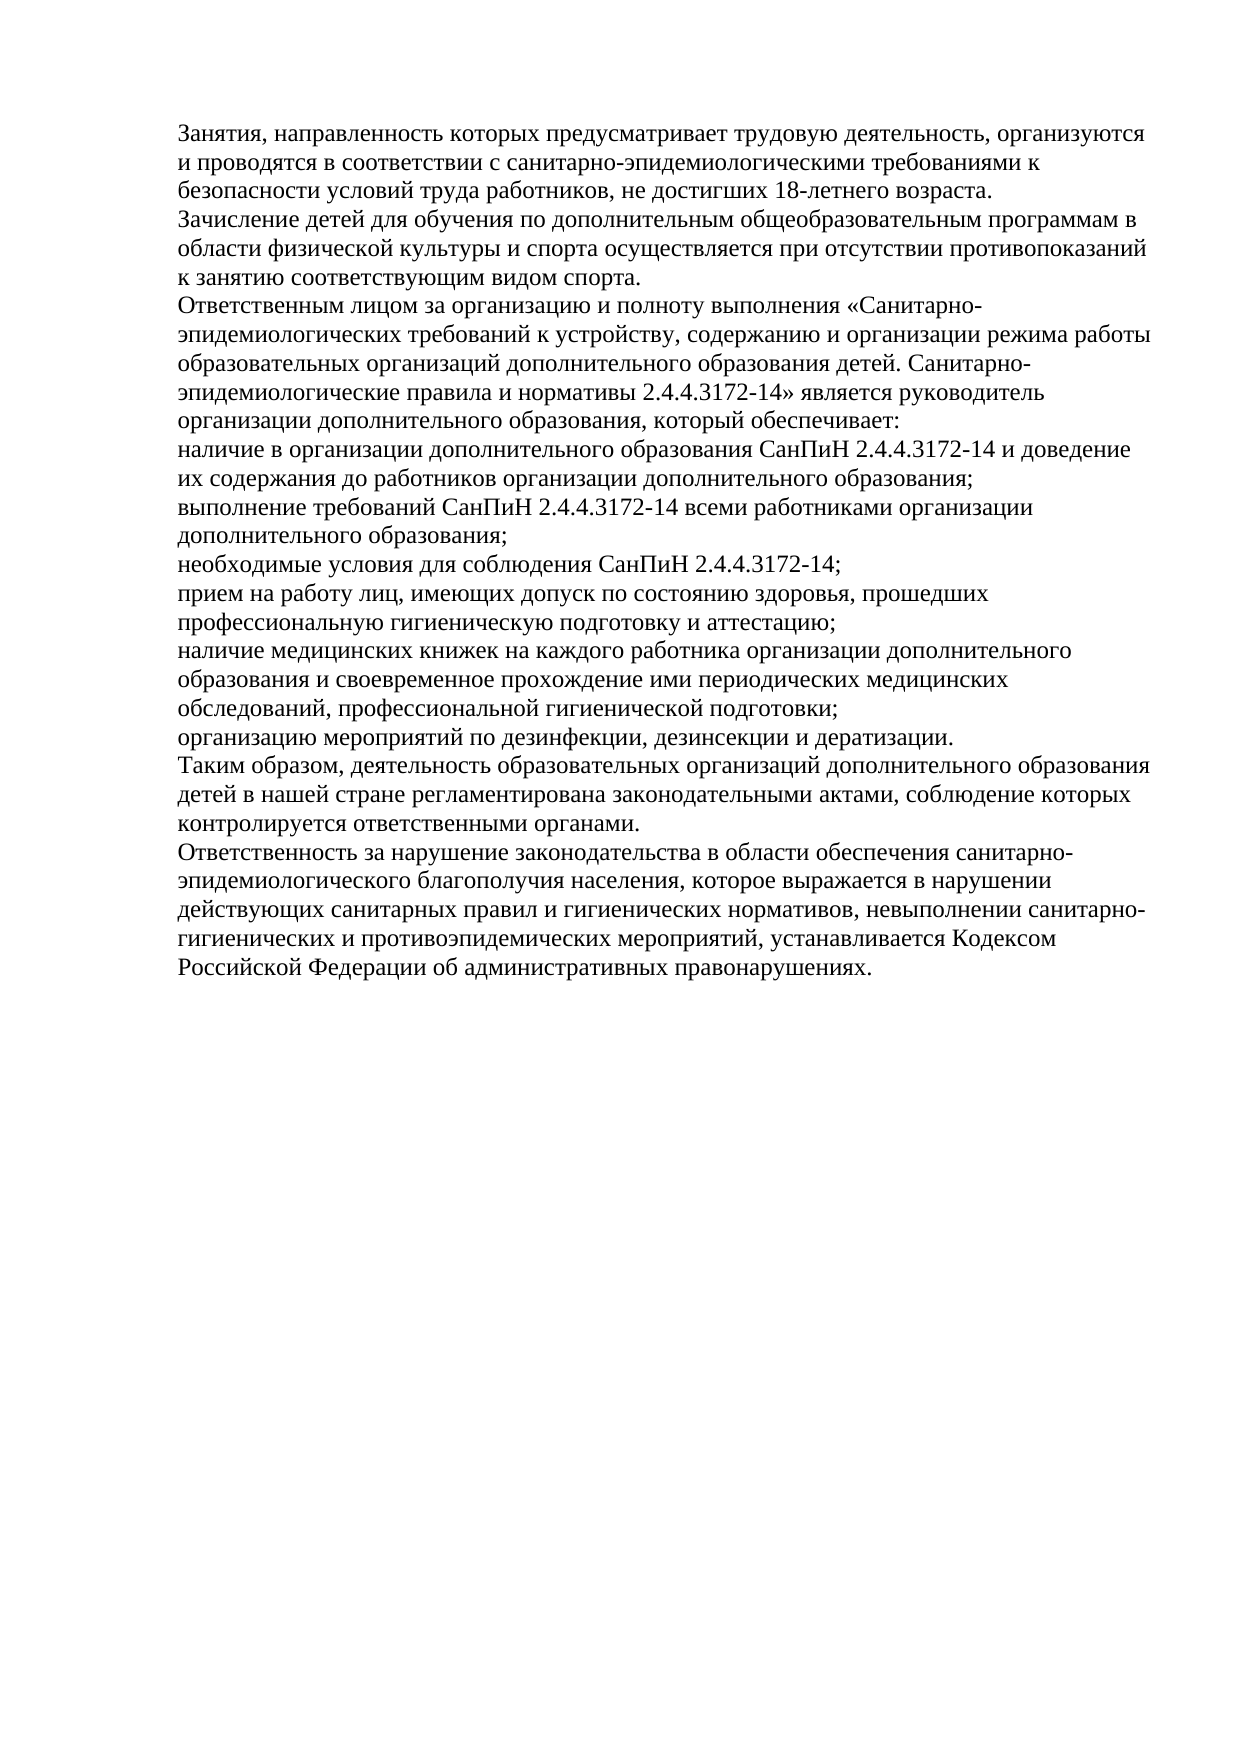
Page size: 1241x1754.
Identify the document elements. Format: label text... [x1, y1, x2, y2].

text выполнение требований СанПиН 2.4.4.3172-14 всеми работниками организации дополнительного образования; [177, 492, 1152, 549]
text необходимые условия для соблюдения СанПиН 2.4.4.3172-14; [177, 549, 1152, 578]
text Ответственным лицом за организацию и полноту выполнения «Санитарно-эпидемиологических требований к устройству, содержанию и организации режима работы образовательных организаций дополнительного образования детей. Санитарно-эпидемиологические правила и нормативы 2.4.4.3172-14» является руководитель организации дополнительного образования, который обеспечивает: [177, 291, 1152, 434]
text наличие медицинских книжек на каждого работника организации дополнительного образования и своевременное прохождение ими периодических медицинских обследований, профессиональной гигиенической подготовки; [177, 636, 1152, 722]
text Зачисление детей для обучения по дополнительным общеобразовательным программам в области физической культуры и спорта осуществляется при отсутствии противопоказаний к занятию соответствующим видом спорта. [177, 204, 1152, 291]
text прием на работу лиц, имеющих допуск по состоянию здоровья, прошедших профессиональную гигиеническую подготовку и аттестацию; [177, 578, 1152, 636]
text наличие в организации дополнительного образования СанПиН 2.4.4.3172-14 и доведение их содержания до работников организации дополнительного образования; [177, 434, 1152, 492]
text Занятия, направленность которых предусматривает трудовую деятельность, организуются и проводятся в соответствии с санитарно-эпидемиологическими требованиями к безопасности условий труда работников, не достигших 18-летнего возраста. [177, 118, 1152, 204]
text Ответственность за нарушение законодательства в области обеспечения санитарно-эпидемиологического благополучия населения, которое выражается в нарушении действующих санитарных правил и гигиенических нормативов, невыполнении санитарно-гигиенических и противоэпидемических мероприятий, устанавливается Кодексом Российской Федерации об административных правонарушениях. [177, 837, 1152, 981]
text организацию мероприятий по дезинфекции, дезинсекции и дератизации. [177, 722, 1152, 751]
text Таким образом, деятельность образовательных организаций дополнительного образования детей в нашей стране регламентирована законодательными актами, соблюдение которых контролируется ответственными органами. [177, 751, 1152, 837]
